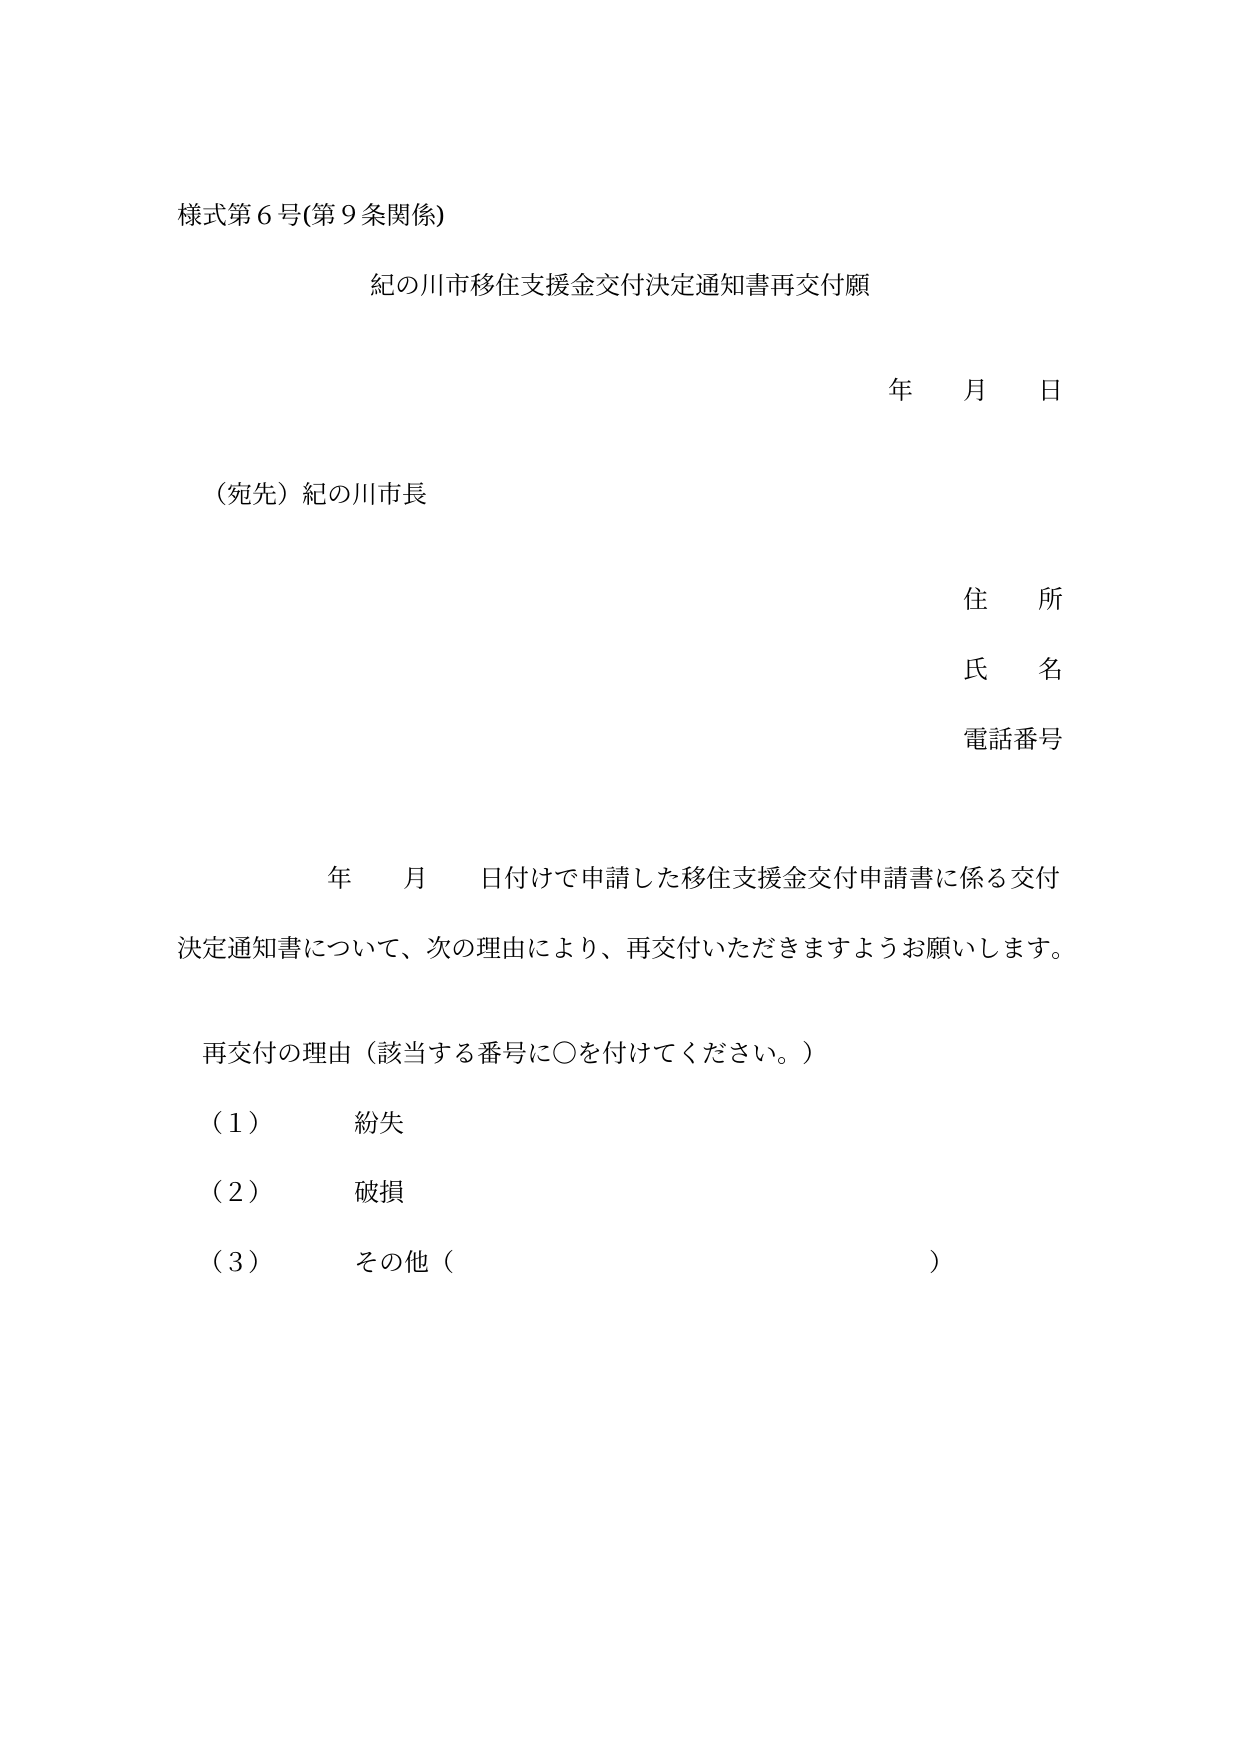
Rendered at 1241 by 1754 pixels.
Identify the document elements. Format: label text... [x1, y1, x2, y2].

text 住 所 [177, 563, 1063, 633]
text 年 月 日付けで申請した移住支援金交付申請書に係る交付決定通知書について、次の理由により、再交付いただきますようお願いします。 [177, 842, 1063, 982]
text 年 月 日 [177, 353, 1063, 423]
text 再交付の理由（該当する番号に〇を付けてください。） [177, 1017, 1063, 1086]
text 電話番号 [177, 702, 1063, 772]
text 氏 名 [177, 633, 1063, 702]
list その他（ ） [198, 1226, 1063, 1296]
text 様式第６号(第９条関係) [177, 179, 1063, 249]
text （宛先）紀の川市長 [177, 458, 1063, 528]
list 破損 [198, 1156, 1063, 1226]
text 紀の川市移住支援金交付決定通知書再交付願 [177, 249, 1063, 319]
list 紛失 [198, 1086, 1063, 1156]
